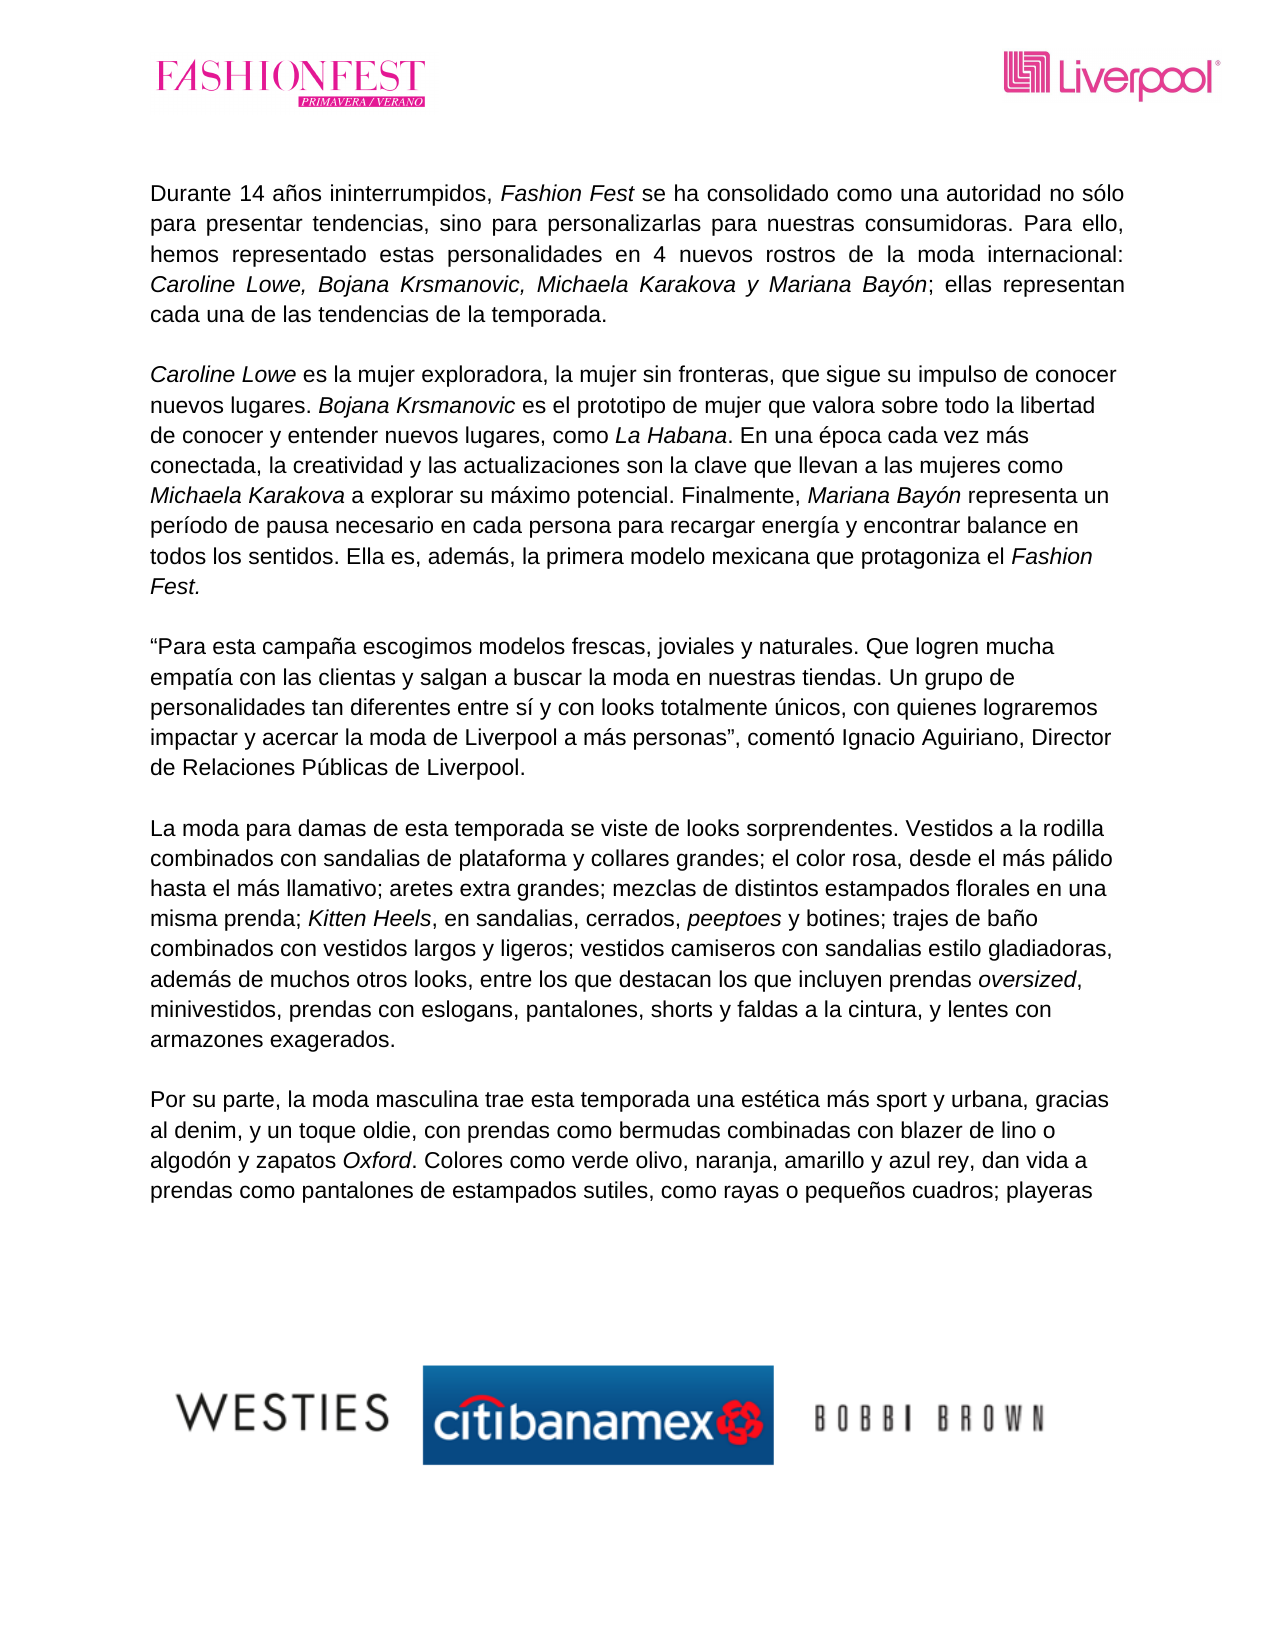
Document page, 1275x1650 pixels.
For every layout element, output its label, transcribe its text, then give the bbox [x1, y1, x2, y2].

text La moda para damas de esta temporada se viste de looks sorprendentes. Vestidos a la rodilla combinados con sandalias de plataforma y collares grandes; el color rosa, desde el más pálido hasta el más llamativo; aretes extra grandes; mezclas de distintos estampados florales en una misma prenda; Kitten Heels, en sandalias, cerrados, peeptoes y botines; trajes de baño combinados con vestidos largos y ligeros; vestidos camiseros con sandalias estilo gladiadoras, además de muchos otros looks, entre los que destacan los que incluyen prendas oversized, minivestidos, prendas con eslogans, pantalones, shorts y faldas a la cintura, y lentes con armazones exagerados. [150, 814, 1125, 1052]
text “Para esta campaña escogimos modelos frescas, joviales y naturales. Que logren mucha empatía con las clientas y salgan a buscar la moda en nuestras tiendas. Un grupo de personalidades tan diferentes entre sí y con looks totalmente únicos, con quienes lograremos impactar y acercar la moda de Liverpool a más personas”, comentó Ignacio Aguiriano, Director de Relaciones Públicas de Liverpool. [150, 633, 1125, 781]
picture [1002, 48, 1222, 103]
picture [150, 52, 439, 115]
picture [150, 1312, 1090, 1500]
text Durante 14 años ininterrumpidos, Fashion Fest se ha consolidado como una autoridad no sólo para presentar tendencias, sino para personalizarlas para nuestras consumidoras. Para ello, hemos representado estas personalidades en 4 nuevos rostros de la moda internacional: Caroline Lowe, Bojana Krsmanovic, Michaela Karakova y Mariana Bayón; ellas representan cada una de las tendencias de la temporada. [150, 180, 1125, 327]
text Caroline Lowe es la mujer exploradora, la mujer sin fronteras, que sigue su impulso de conocer nuevos lugares. Bojana Krsmanovic es el prototipo de mujer que valora sobre todo la libertad de conocer y entender nuevos lugares, como La Habana. En una época cada vez más conectada, la creatividad y las actualizaciones son la clave que llevan a las mujeres como Michaela Karakova a explorar su máximo potencial. Finalmente, Mariana Bayón representa un período de pausa necesario en cada persona para recargar energía y encontrar balance en todos los sentidos. Ella es, además, la primera modelo mexicana que protagoniza el Fashion Fest. [150, 361, 1125, 599]
